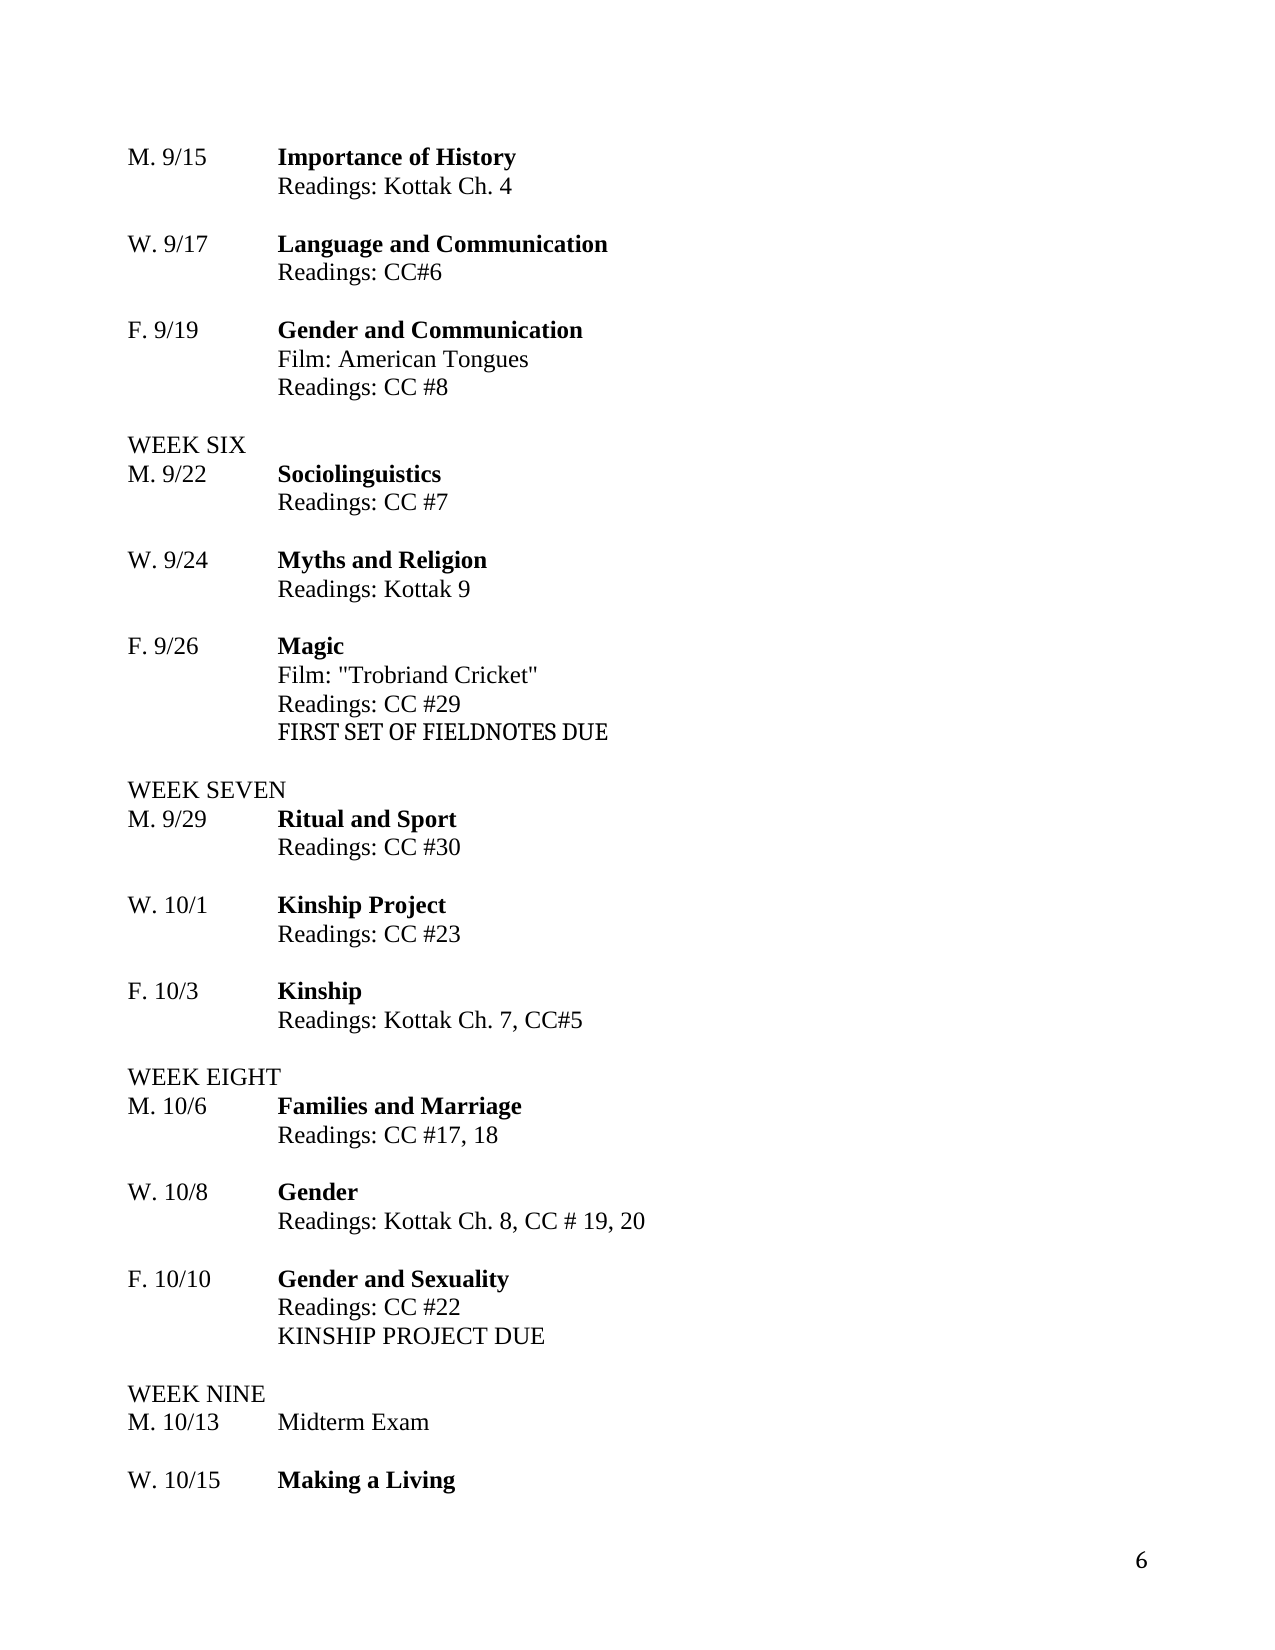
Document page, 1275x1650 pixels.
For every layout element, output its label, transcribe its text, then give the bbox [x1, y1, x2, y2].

text F. 9/19 Gender and Communication [127, 315, 1147, 344]
text W. 10/15 Making a Living [127, 1465, 1147, 1494]
text W. 10/8 Gender [127, 1177, 1147, 1206]
text Readings: CC #22 [127, 1292, 1147, 1321]
text M. 10/13 Midterm Exam [127, 1407, 1147, 1436]
text Readings: CC #29 [127, 689, 1147, 717]
text Film: "Trobriand Cricket" [127, 660, 1147, 689]
text F. 10/10 Gender and Sexuality [127, 1264, 1147, 1292]
text Readings: CC #8 [127, 372, 1147, 401]
text Film: American Tongues [127, 344, 1147, 372]
text Readings: CC #17, 18 [127, 1120, 1147, 1149]
text W. 9/24 Myths and Religion [127, 545, 1147, 574]
text Readings: Kottak 9 [127, 574, 1147, 602]
text WEEK NINE [127, 1379, 1147, 1407]
text M. 9/29 Ritual and Sport [127, 804, 1147, 832]
text Readings: CC #23 [127, 919, 1147, 947]
text Readings: Kottak Ch. 8, CC # 19, 20 [127, 1206, 1147, 1235]
text F. 9/26 Magic [127, 631, 1147, 660]
text Readings: CC#6 [127, 257, 1147, 286]
text Readings: CC #7 [127, 487, 1147, 516]
text M. 9/15 Importance of History [127, 142, 1147, 171]
text W. 10/1 Kinship Project [127, 890, 1147, 919]
text Readings: Kottak Ch. 4 [127, 171, 1147, 200]
text WEEK SIX [127, 430, 1147, 459]
text WEEK SEVEN [127, 775, 1147, 804]
text KINSHIP PROJECT DUE [127, 1321, 1147, 1350]
text W. 9/17 Language and Communication [127, 229, 1147, 257]
text M. 10/6 Families and Marriage [127, 1091, 1147, 1120]
text Readings: Kottak Ch. 7, CC#5 [127, 1005, 1147, 1034]
text M. 9/22 Sociolinguistics [127, 459, 1147, 487]
text F. 10/3 Kinship [127, 976, 1147, 1005]
text FIRST SET OF FIELDNOTES DUE [127, 717, 1147, 746]
text Readings: CC #30 [127, 832, 1147, 861]
text WEEK EIGHT [127, 1062, 1147, 1091]
